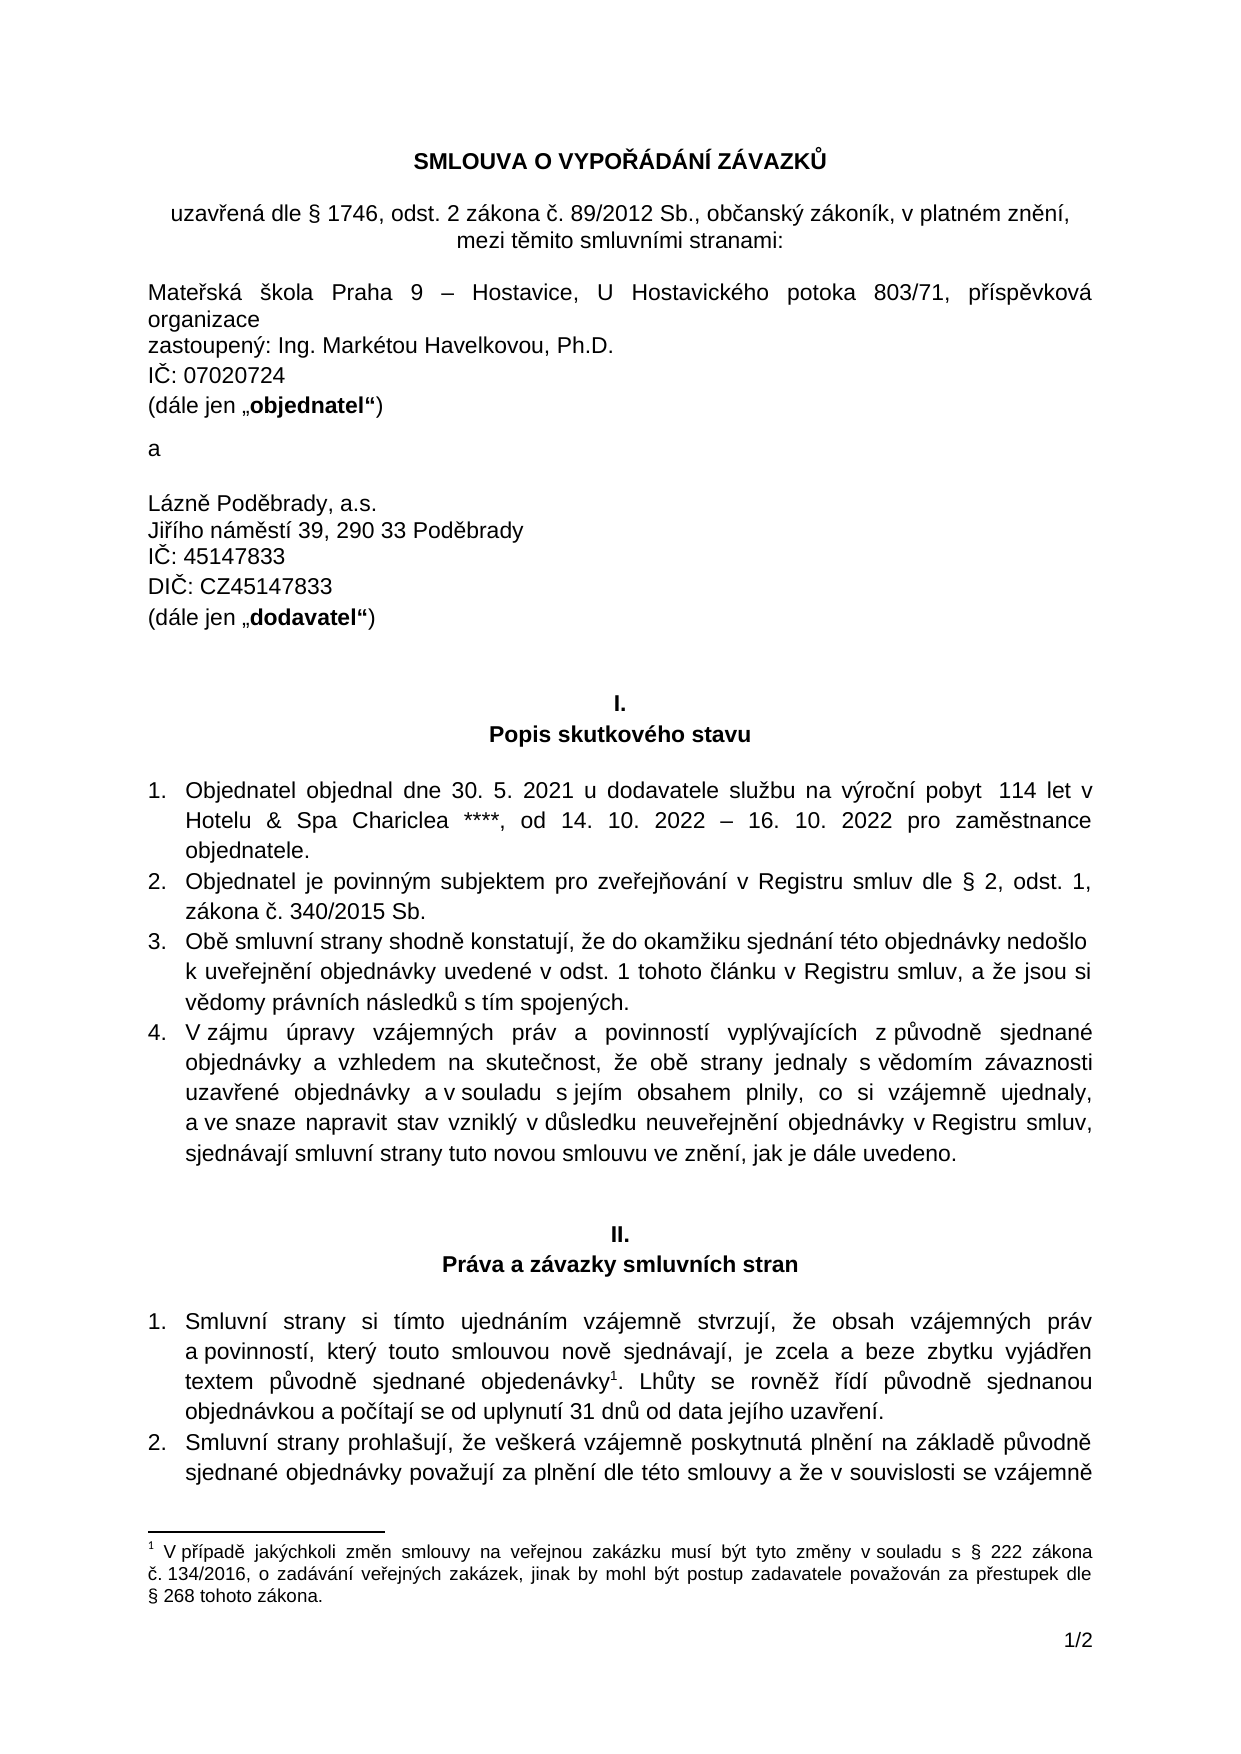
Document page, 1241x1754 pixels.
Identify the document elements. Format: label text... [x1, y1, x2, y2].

list k uveřejnění objednávky uvedené v odst. 1 tohoto článku v Registru smluv, a že jsou si vědomy právních následků s tím spojených. [185, 958, 1093, 1015]
text IČ: 45147833 [148, 543, 1093, 569]
text Jiřího náměstí 39, 290 33 Poděbrady [148, 517, 1093, 543]
list Objednatel objednal dne 30. 5. 2021 u dodavatele službu na výroční pobyt 114 let v Hotelu & Spa Chariclea ****, od 14. 10. 2022 – 16. 10. 2022 pro zaměstnance objednatele. [148, 777, 1093, 864]
text (dále jen „dodavatel“) [148, 603, 1093, 630]
text I. [148, 690, 1093, 717]
list Mateřská škola Praha 9 – Hostavice, U Hostavického potoka 803/71, příspěvková organizace [148, 279, 1093, 332]
text DIČ: CZ45147833 [148, 573, 1093, 600]
text II. [148, 1221, 1093, 1247]
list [148, 1428, 1093, 1485]
text uzavřená dle § 1746, odst. 2 zákona č. 89/2012 Sb., občanský zákoník, v platném znění, mezi těmito smluvními stranami: [148, 200, 1093, 253]
list Smluvní strany si tímto ujednáním vzájemně stvrzují, že obsah vzájemných práv a povinností, který touto smlouvou nově sjednávají, je zcela a beze zbytku vyjádřen textem původně sjednané objedenávky. Lhůty se rovněž řídí původně sjednanou objednávkou a počítají se od uplynutí 31 dnů od data jejího uzavření. [148, 1308, 1093, 1424]
list V zájmu úpravy vzájemných práv a povinností vyplývajících z původně sjednané objednávky a vzhledem na skutečnost, že obě strany jednaly s vědomím závaznosti uzavřené objednávky a v souladu s jejím obsahem plnily, co si vzájemně ujednaly, a ve snaze napravit stav vzniklý v důsledku neuveřejnění objednávky v Registru smluv, sjednávají smluvní strany tuto novou smlouvu ve znění, jak je dále uvedeno. [148, 1019, 1093, 1166]
text Lázně Poděbrady, a.s. [148, 490, 1093, 517]
text Popis skutkového stavu [148, 721, 1093, 747]
text (dále jen „objednatel“) [148, 392, 1093, 419]
text a [148, 435, 1093, 462]
list Obě smluvní strany shodně konstatují, že do okamžiku sjednání této objednávky nedošlo [148, 928, 1093, 954]
text zastoupený: Ing. Markétou Havelkovou, Ph.D. [148, 332, 1093, 358]
title Smlouva o vypořádání závazků [148, 148, 1093, 174]
text Práva a závazky smluvních stran [148, 1251, 1093, 1277]
text IČ: 07020724 [148, 362, 1093, 389]
list Objednatel je povinným subjektem pro zveřejňování v Registru smluv dle § 2, odst. 1, zákona č. 340/2015 Sb. [148, 868, 1093, 924]
